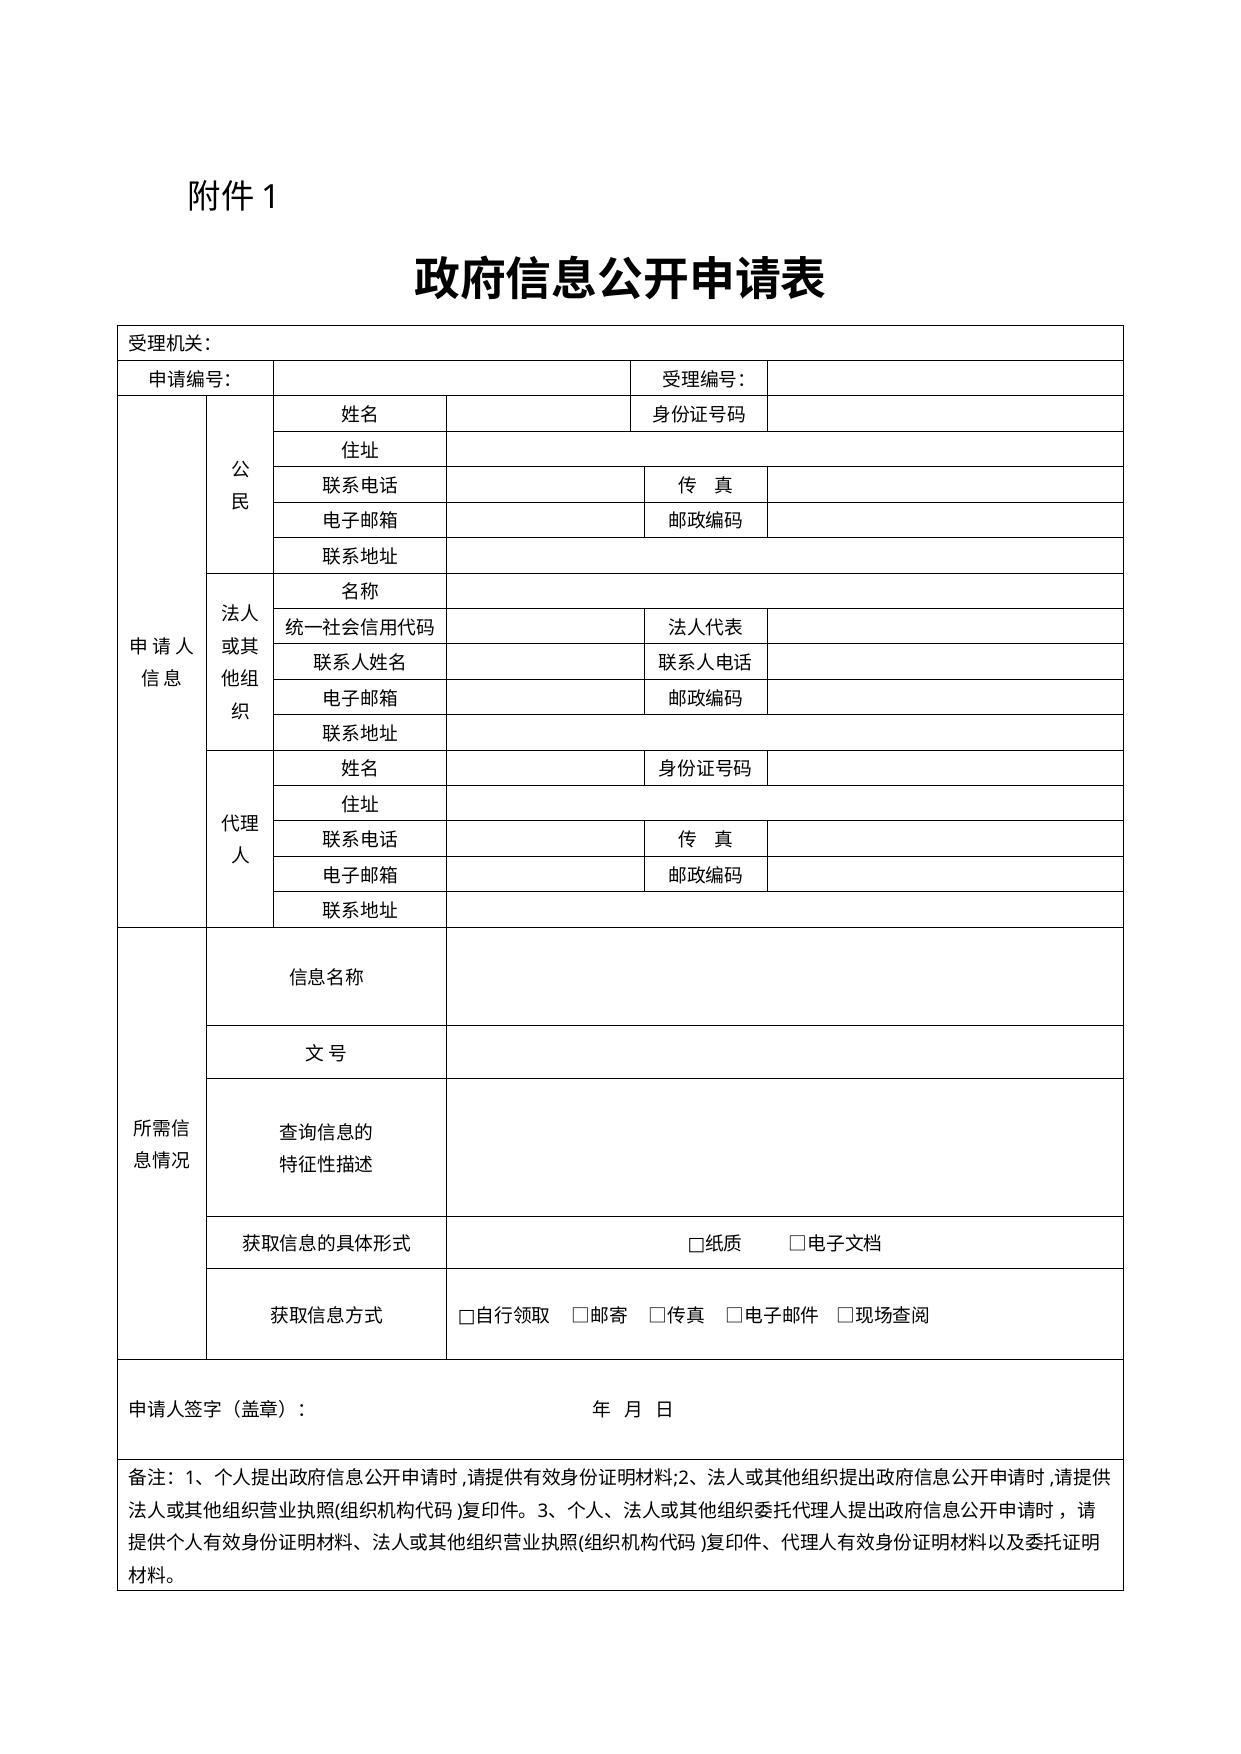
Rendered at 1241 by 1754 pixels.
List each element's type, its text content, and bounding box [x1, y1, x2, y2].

table_cell 住址 [274, 786, 446, 820]
table_cell 公 民 [207, 396, 273, 572]
table_cell 代理人 [207, 751, 273, 927]
table_cell 电子邮箱 [274, 503, 446, 537]
text 政府信息公开申请表 [187, 227, 1053, 324]
table_cell 身份证号码 [631, 396, 767, 431]
table_cell 姓名 [274, 396, 446, 431]
table_cell [768, 361, 1123, 395]
table_cell 身份证号码 [645, 751, 767, 785]
table_cell [447, 1026, 1123, 1078]
table_cell [447, 680, 644, 714]
table_cell [447, 574, 1123, 608]
table_cell 传 真 [645, 821, 767, 856]
table_cell 电子邮箱 [274, 857, 446, 891]
table_cell [447, 821, 644, 856]
table_cell 受理编号： [631, 361, 767, 395]
table_cell [447, 609, 644, 643]
table_cell [768, 503, 1123, 537]
table_cell [447, 786, 1123, 820]
table_cell 联系地址 [274, 538, 446, 572]
table_cell 文 号 [207, 1026, 446, 1078]
table_cell [447, 892, 1123, 927]
table_cell [768, 751, 1123, 785]
table_cell [447, 751, 644, 785]
table_cell [768, 821, 1123, 856]
table_cell 电子邮箱 [274, 680, 446, 714]
table_cell 获取信息方式 [207, 1269, 446, 1359]
table_cell □自行领取 □邮寄 □传真 □电子邮件 □现场查阅 [447, 1269, 1123, 1359]
table_cell [447, 538, 1123, 572]
table_cell [447, 432, 1123, 466]
table_cell 名称 [274, 574, 446, 608]
table_cell 查询信息的 特征性描述 [207, 1079, 446, 1216]
table_cell 申 请 人 信 息 [118, 396, 206, 927]
table_cell [447, 503, 644, 537]
table_cell [768, 644, 1123, 679]
table_cell [768, 467, 1123, 502]
table_cell 邮政编码 [645, 680, 767, 714]
table_cell [447, 1079, 1123, 1216]
table_cell 邮政编码 [645, 857, 767, 891]
table_cell [768, 396, 1123, 431]
table_cell 统一社会信用代码 [274, 609, 446, 643]
table_cell 邮政编码 [645, 503, 767, 537]
table_cell [447, 928, 1123, 1025]
text 附件1 [187, 162, 1053, 227]
table_cell [447, 644, 644, 679]
table_cell 姓名 [274, 751, 446, 785]
table_cell 住址 [274, 432, 446, 466]
table_cell 所需信息情况 [118, 928, 206, 1359]
table_cell [447, 467, 644, 502]
table_cell [768, 609, 1123, 643]
table_cell [447, 857, 644, 891]
table_cell [447, 715, 1123, 749]
table_cell 联系人电话 [645, 644, 767, 679]
table_cell 联系电话 [274, 467, 446, 502]
table_cell 联系电话 [274, 821, 446, 856]
table_cell 获取信息的具体形式 [207, 1217, 446, 1268]
table_cell [768, 857, 1123, 891]
table_cell 联系人姓名 [274, 644, 446, 679]
table_cell 备注：1、个人提出政府信息公开申请时 ,请提供有效身份证明材料;2、法人或其他组织提出政府信息公开申请时 ,请提供法人或其他组织营业执照(组织机构代码 )复印件。3、个人、法人或其他组织委托代理人提出政府信息公开申请时 ，请提供个人有效身份证明材料、法人或其他组织营业执照(组织机构代码 )复印件、代理人有效身份证明材料以及委托证明材料。 [118, 1460, 1123, 1590]
table_cell 申请编号： [118, 361, 273, 395]
table_header 受理机关： [118, 326, 1123, 360]
table_cell 联系地址 [274, 715, 446, 749]
table_cell 申请人签字（盖章）： 年 月 日 [118, 1360, 1123, 1459]
table_cell 信息名称 [207, 928, 446, 1025]
table_cell [447, 396, 630, 431]
table_cell [768, 680, 1123, 714]
table_cell 联系地址 [274, 892, 446, 927]
table_cell 法人或其他组织 [207, 574, 273, 749]
table_cell 传 真 [645, 467, 767, 502]
table_cell 法人代表 [645, 609, 767, 643]
table_cell □纸质 □电子文档 [447, 1217, 1123, 1268]
table_cell [274, 361, 630, 395]
